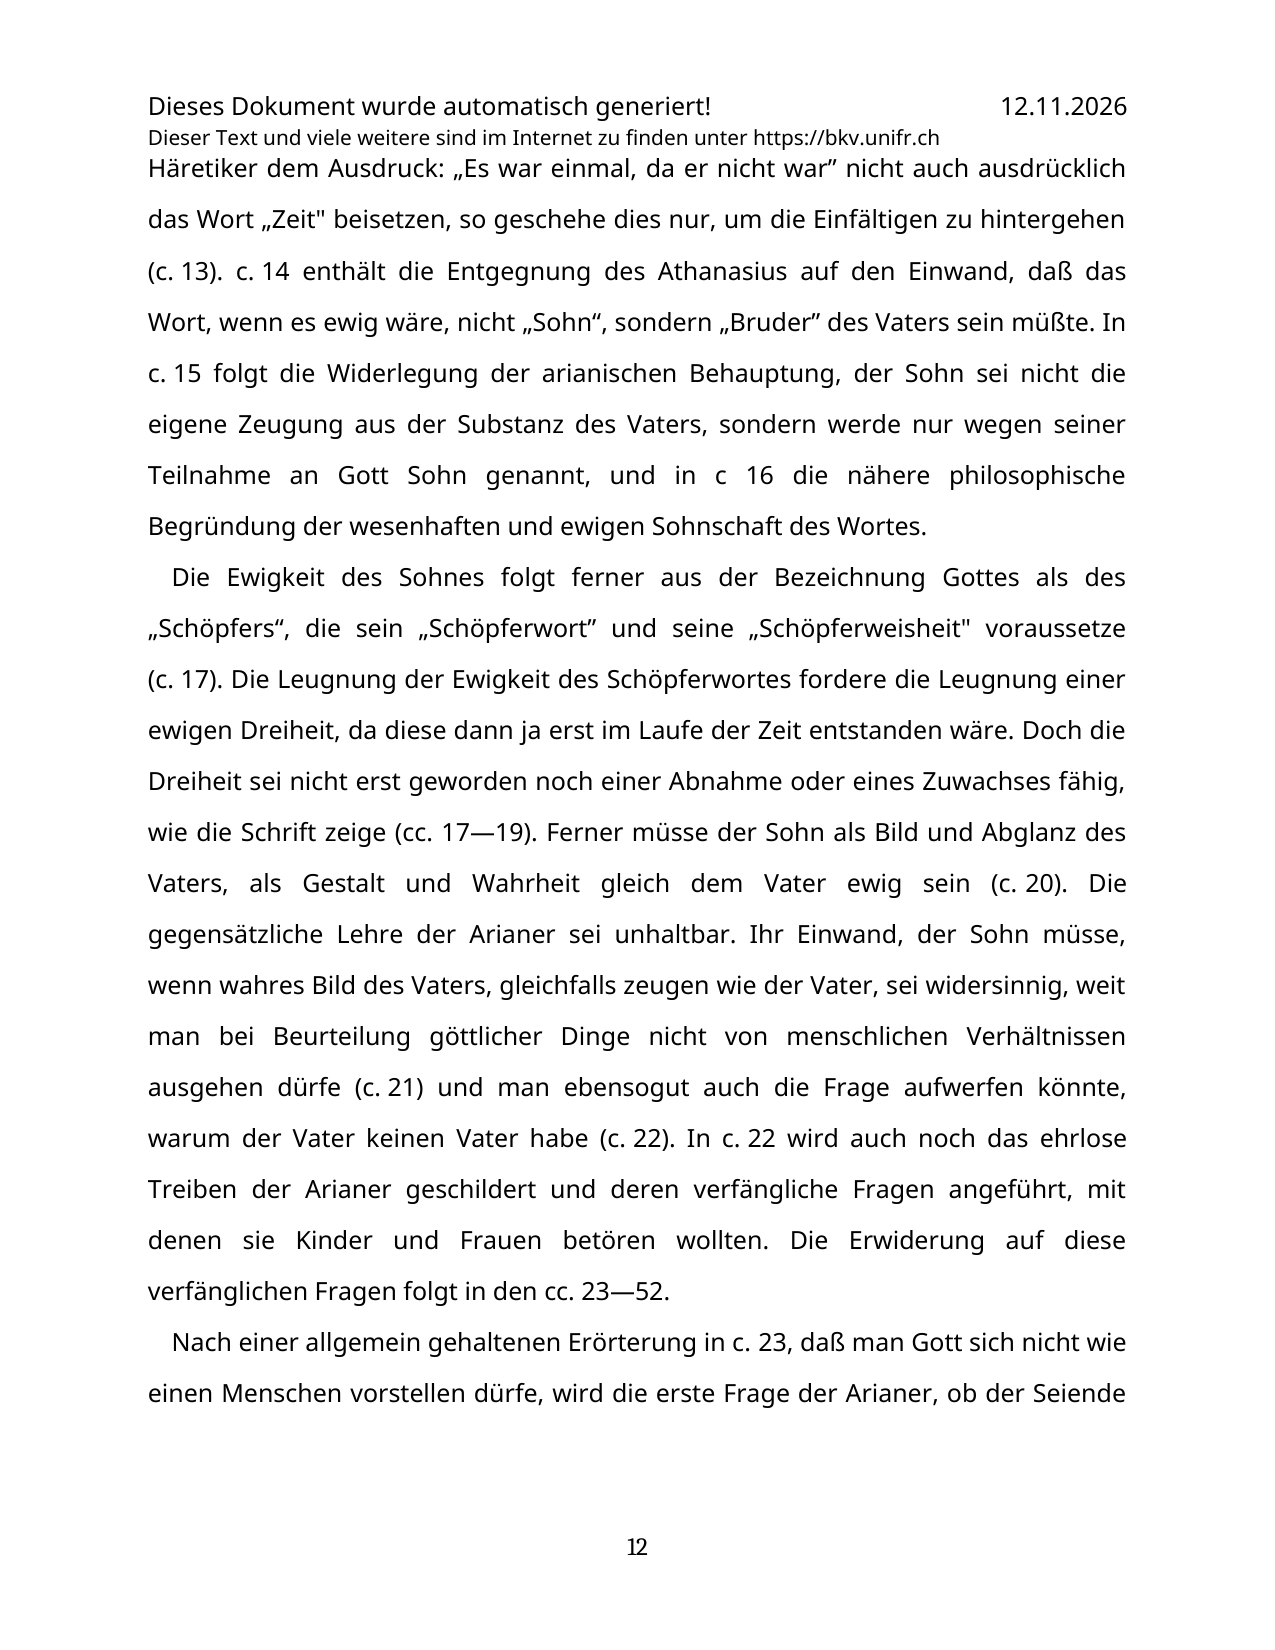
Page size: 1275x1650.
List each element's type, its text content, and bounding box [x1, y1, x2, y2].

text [148, 151, 1127, 542]
text Die Ewigkeit des Sohnes folgt ferner aus der Bezeichnung Gottes als des „Schöpfers“, die sein „Schöpferwort” und seine „Schöpferweisheit" voraussetze (c. 17). Die Leugnung der Ewigkeit des Schöpferwortes fordere die Leugnung einer ewigen Dreiheit, da diese dann ja erst im Laufe der Zeit entstanden wäre. Doch die Dreiheit sei nicht erst geworden noch einer Abnahme oder eines Zuwachses fähig, wie die Schrift zeige (cc. 17—19). Ferner müsse der Sohn als Bild und Abglanz des Vaters, als Gestalt und Wahrheit gleich dem Vater ewig sein (c. 20). Die gegensätzliche Lehre der Arianer sei unhaltbar. Ihr Einwand, der Sohn müsse, wenn wahres Bild des Vaters, gleichfalls zeugen wie der Vater, sei widersinnig, weit man bei Beurteilung göttlicher Dinge nicht von menschlichen Verhältnissen ausgehen dürfe (c. 21) und man ebensogut auch die Frage aufwerfen könnte, warum der Vater keinen Vater habe (c. 22). In c. 22 wird auch noch das ehrlose Treiben der Arianer geschildert und deren verfängliche Fragen angeführt, mit denen sie Kinder und Frauen betören wollten. Die Erwiderung auf diese verfänglichen Fragen folgt in den cc. 23—52. [148, 559, 1127, 1308]
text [148, 1325, 1127, 1410]
